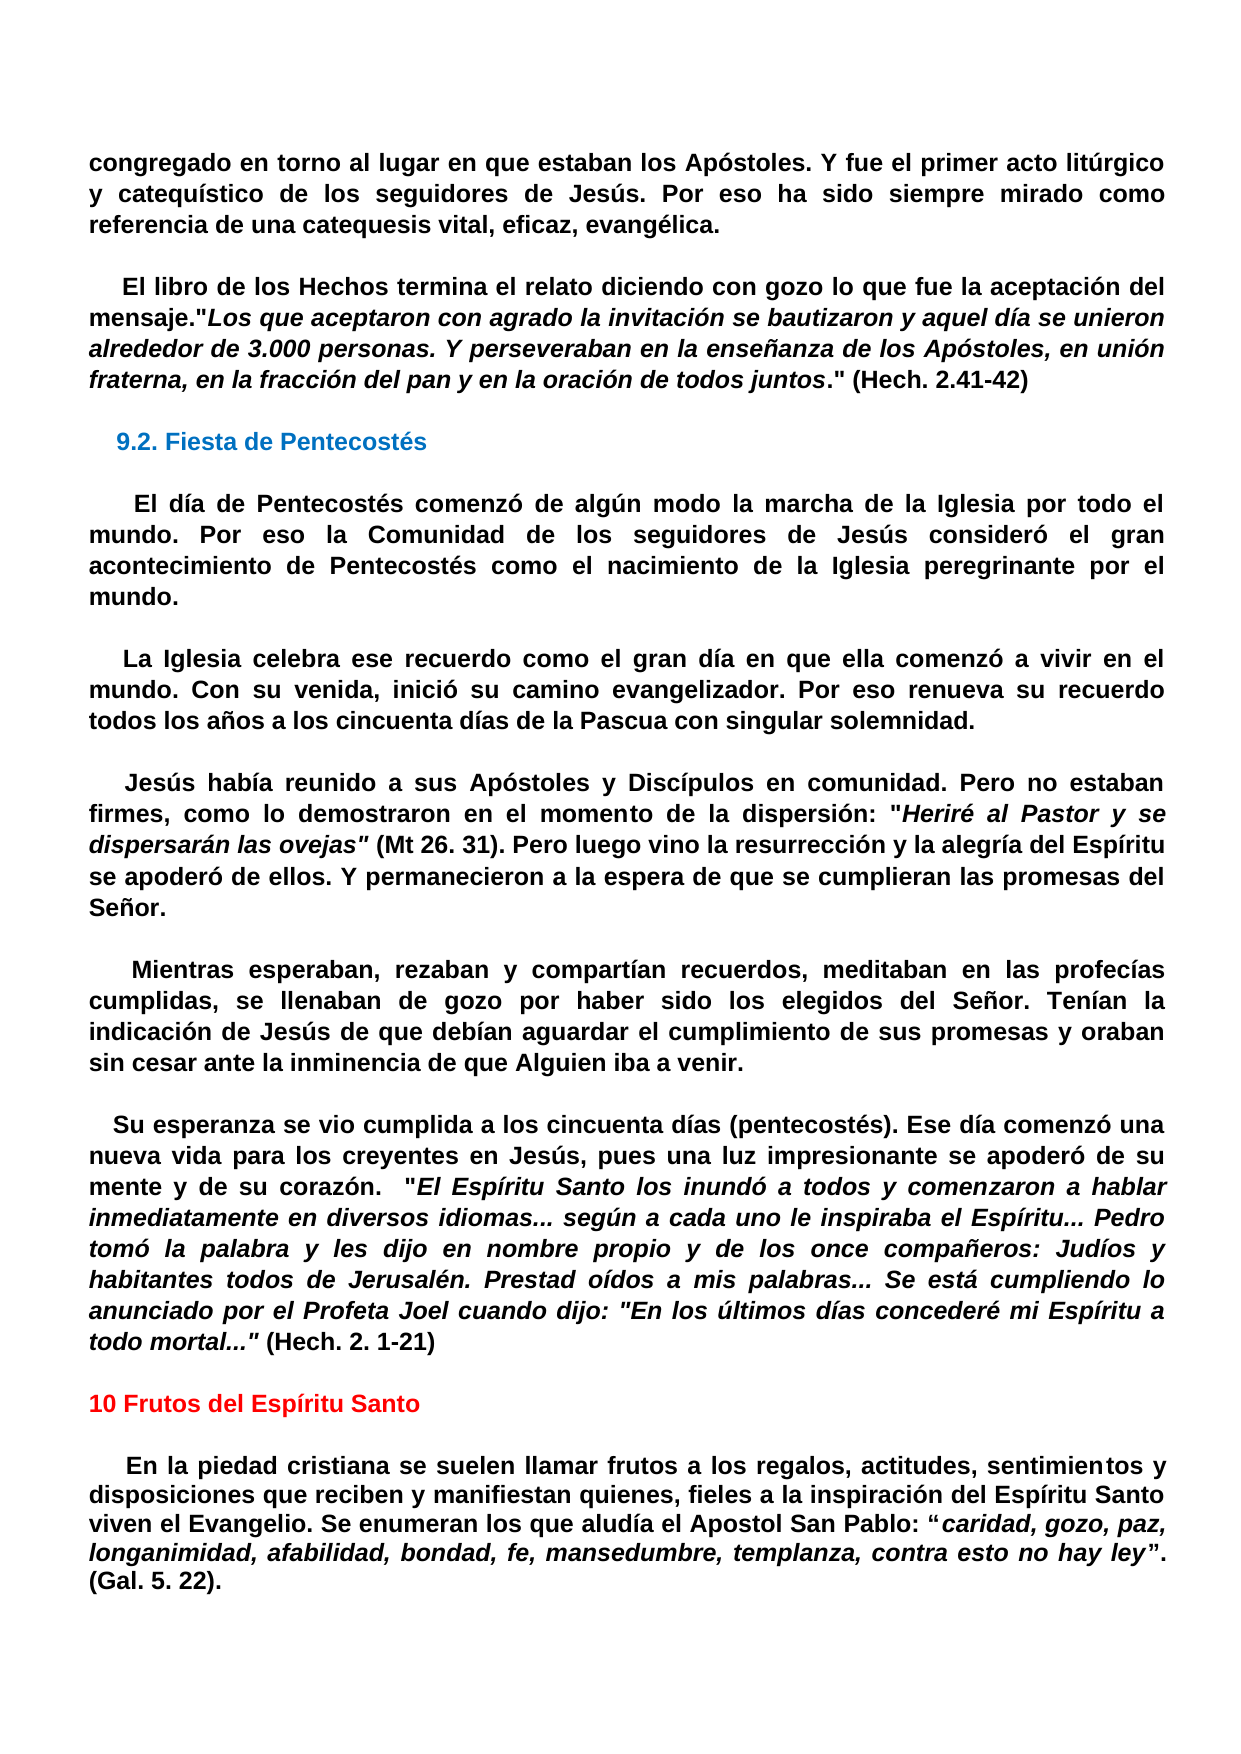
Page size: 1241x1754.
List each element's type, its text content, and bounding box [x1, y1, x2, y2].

text 9.2. Fiesta de Pentecostés [88, 427, 1167, 456]
text En la piedad cristiana se suelen llamar frutos a los regalos, actitudes, sentimientos y disposiciones que reciben y manifiestan quienes, fieles a la inspiración del Espíritu Santo viven el Evangelio. Se enumeran los que aludía el Apostol San Pablo: “caridad, gozo, paz, longanimidad, afabilidad, bondad, fe, mansedumbre, templanza, contra esto no hay ley”. (Gal. 5. 22). [88, 1451, 1167, 1595]
text El libro de los Hechos termina el relato diciendo con gozo lo que fue la aceptación del mensaje."Los que aceptaron con agrado la invitación se bautizaron y aquel día se unieron alrededor de 3.000 personas. Y perseveraban en la enseñanza de los Apóstoles, en unión frater­na, en la frac­ción del pan y en la oración de todos juntos." (Hech. 2.41-42) [88, 272, 1167, 394]
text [88, 148, 1167, 238]
text La Iglesia celebra ese recuerdo como el gran día en que ella comenzó a vivir en el mundo. Con su venida, inició su camino evangelizador. Por eso renueva su recuerdo todos los años a los cincuenta días de la Pascua con singular solemnidad. [88, 644, 1167, 735]
text Su esperanza se vio cumplida a los cincuenta días (pentecostés). Ese día comenzó una nueva vida para los creyentes en Jesús, pues una luz impresionante se apoderó de su mente y de su corazón. "El Espíritu Santo los inundó a todos y comen­zaron a hablar inmediatamente en diversos idiomas... según a cada uno le inspiraba el Espíritu... Pedro tomó la palabra y les dijo en nombre propio y de los once compañeros: Judíos y habitantes todos de Jerusalén. Prestad oídos a mis palabras... Se está cumpliendo lo anunciado por el Profeta Joel cuando dijo: "En los últimos días concederé mi Espíritu a todo mortal..." (Hech. 2. 1-21) [88, 1110, 1167, 1356]
text El día de Pentecostés comenzó de algún modo la marcha de la Iglesia por todo el mundo. Por eso la Comunidad de los seguidores de Jesús consideró el gran acontecimiento de Pentecostés como el nacimiento de la Iglesia peregrinante por el mundo. [88, 489, 1167, 611]
text Jesús había reunido a sus Apóstoles y Discípulos en comunidad. Pero no estaban firmes, como lo demostraron en el momen­to de la dispersión: "Heriré al Pastor y se dispersarán las ovejas" (Mt 26. 31). Pero luego vino la resurrección y la alegría del Espíritu se apoderó de ellos. Y permanecieron a la espera de que se cumplieran las promesas del Señor. [88, 768, 1167, 921]
text 10 Frutos del Espíritu Santo [88, 1389, 1167, 1418]
text Mientras esperaban, rezaban y compartían recuerdos, meditaban en las profecías cumplidas, se llenaban de gozo por haber sido los elegidos del Señor. Tenían la indicación de Jesús de que debían aguardar el cumplimiento de sus promesas y oraban sin cesar ante la inmi­nencia de que Alguien iba a venir. [88, 955, 1167, 1077]
